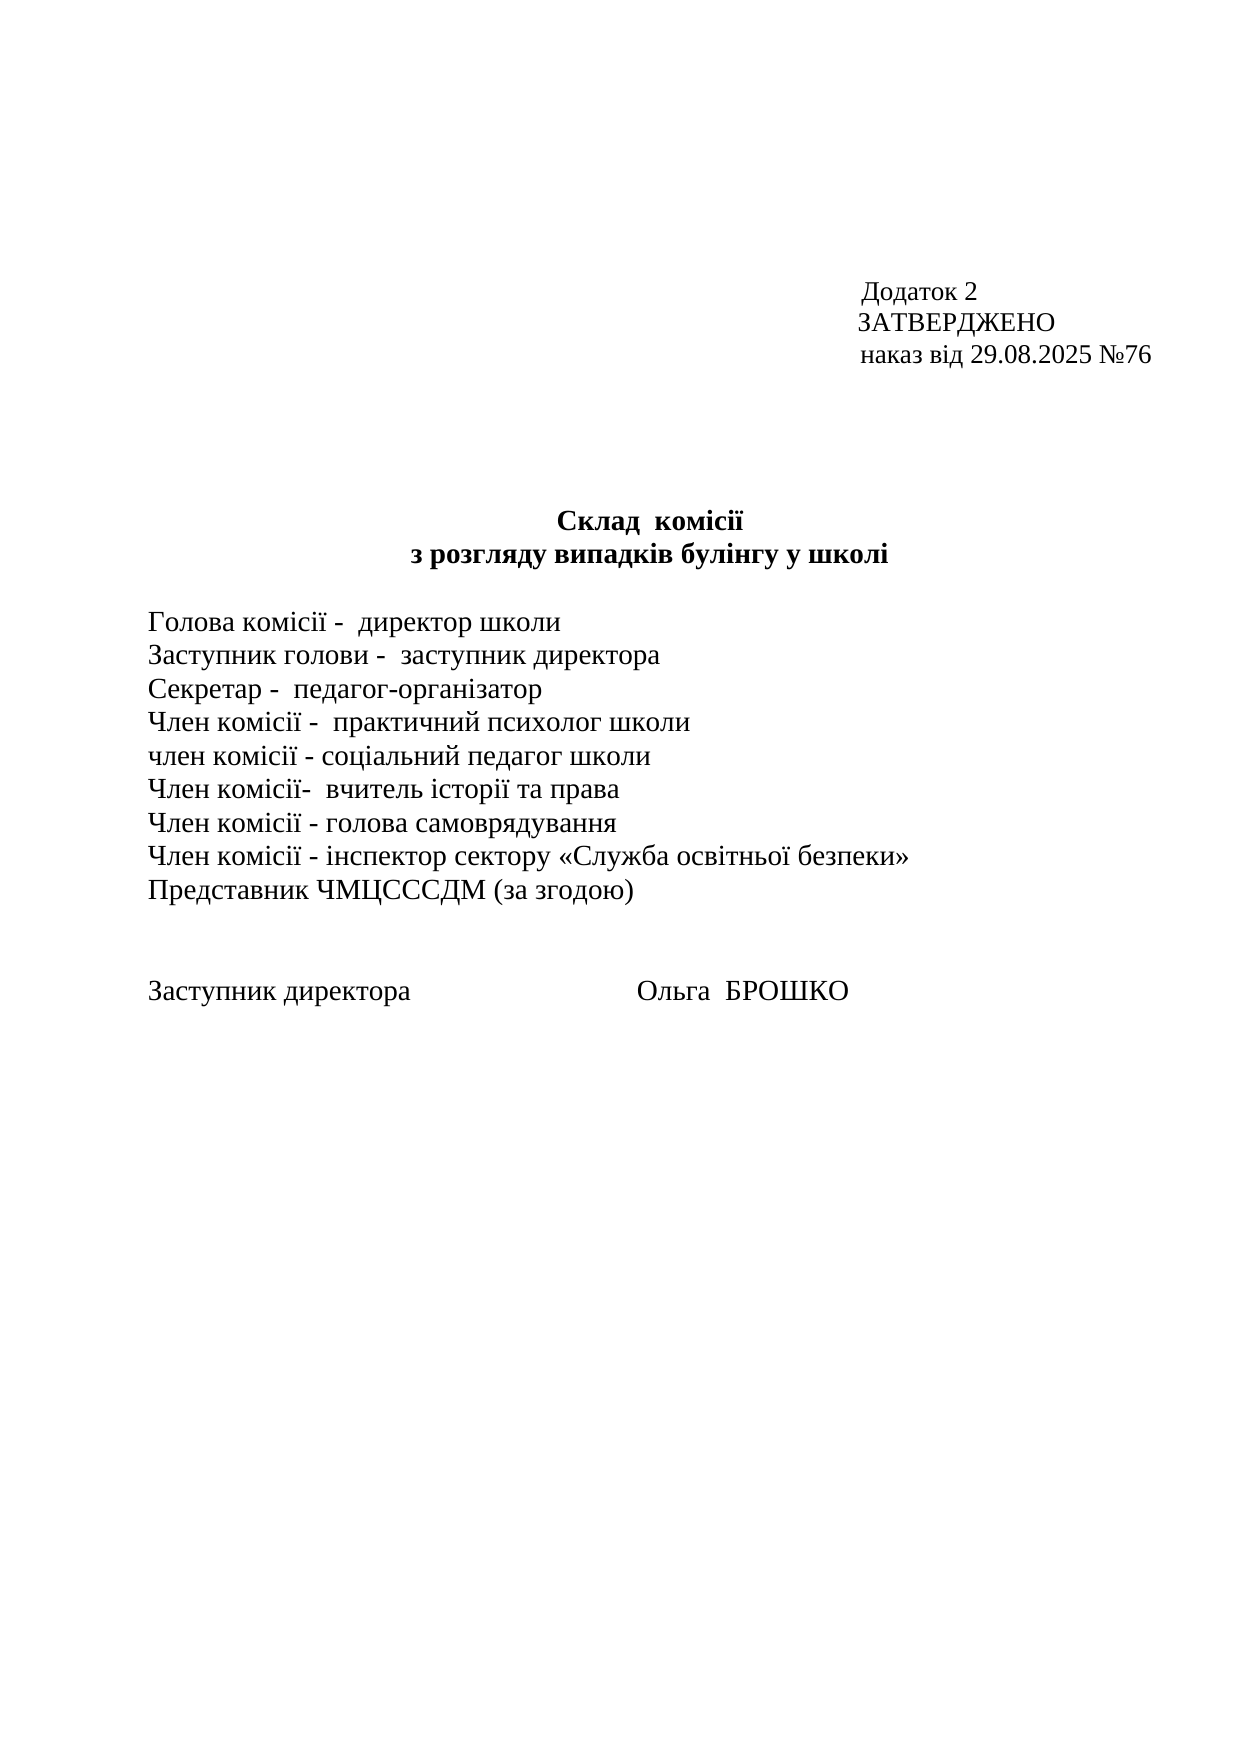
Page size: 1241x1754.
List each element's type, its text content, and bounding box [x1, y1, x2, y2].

text ЗАТВЕРДЖЕНО [148, 307, 1152, 338]
text Член комісії - інспектор сектору «Служба освітньої безпеки» [148, 838, 1152, 872]
text з розгляду випадків булінгу у школі [148, 537, 1152, 570]
text Член комісії - практичний психолог школи [148, 704, 1152, 738]
text Представник ЧМЦСССДМ (за згодою) [148, 872, 1152, 906]
text член комісії - соціальний педагог школи [148, 738, 1152, 771]
text Додаток 2 [148, 275, 1152, 307]
text Заступник директора Ольга БРОШКО [148, 973, 1152, 1006]
text Член комісії- вчитель історії та права [148, 771, 1152, 805]
text Член комісії - голова самоврядування [148, 805, 1152, 838]
text Голова комісії - директор школи [148, 604, 1152, 637]
text Секретар - педагог-організатор [148, 671, 1152, 704]
text наказ від 29.08.2025 №76 [148, 338, 1152, 369]
text Склад комісії [148, 503, 1152, 537]
text Заступник голови - заступник директора [148, 637, 1152, 671]
